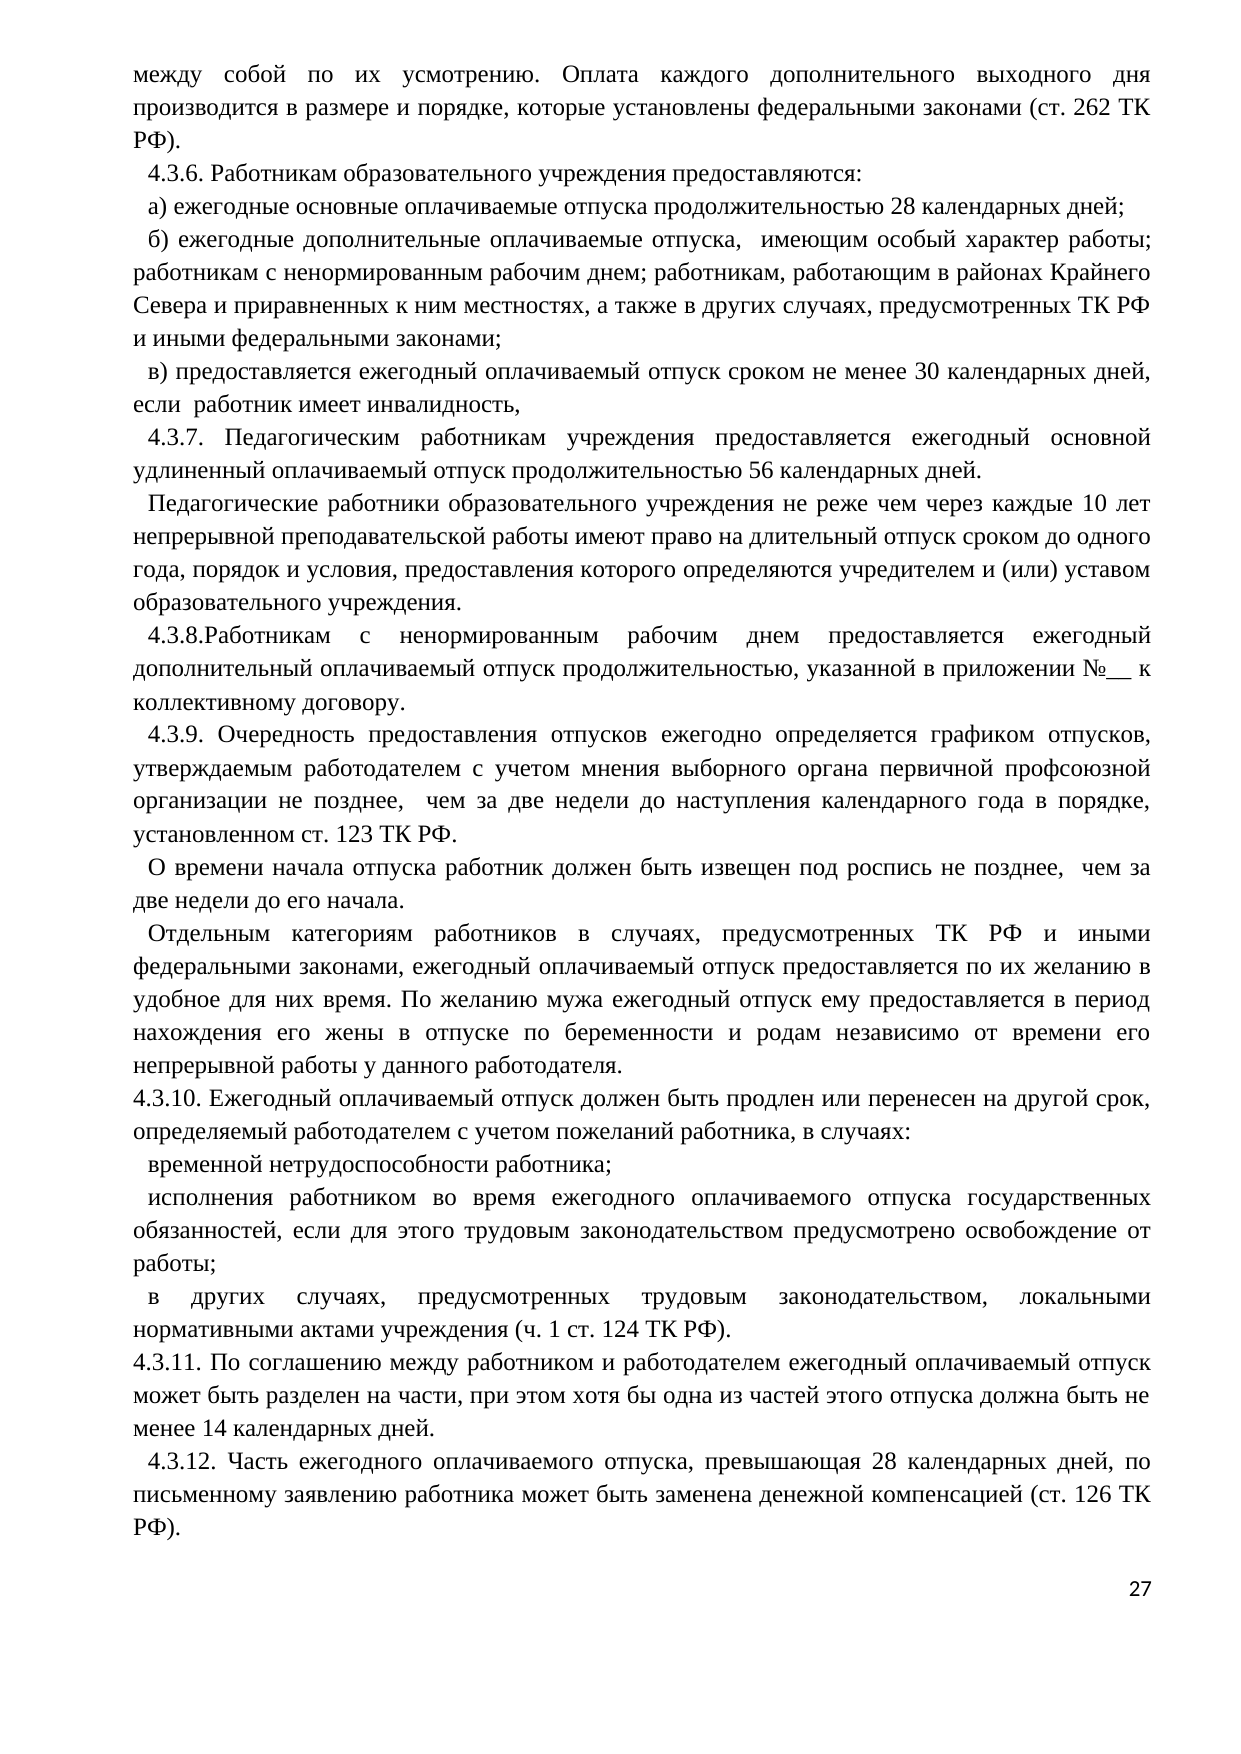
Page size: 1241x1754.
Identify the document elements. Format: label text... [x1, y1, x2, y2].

text 4.3.9. Очередность предоставления отпусков ежегодно определяется графиком отпусков, утверждаемым работодателем с учетом мнения выборного органа первичной профсоюзной организации не позднее, чем за две недели до наступления календарного года в порядке, установленном ст. 123 ТК РФ. [133, 719, 1152, 847]
text а) ежегодные основные оплачиваемые отпуска продолжительностью 28 календарных дней; [133, 191, 1152, 220]
text 4.3.11. По соглашению между работником и работодателем ежегодный оплачиваемый отпуск может быть разделен на части, при этом хотя бы одна из частей этого отпуска должна быть не менее 14 календарных дней. [133, 1347, 1152, 1442]
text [133, 59, 1152, 154]
text Отдельным категориям работников в случаях, предусмотренных ТК РФ и иными федеральными законами, ежегодный оплачиваемый отпуск предоставляется по их желанию в удобное для них время. По желанию мужа ежегодный отпуск ему предоставляется в период нахождения его жены в отпуске по беременности и родам независимо от времени его непрерывной работы у данного работодателя. [133, 918, 1152, 1078]
text Педагогические работники образовательного учреждения не реже чем через каждые 10 лет непрерывной преподавательской работы имеют право на длительный отпуск сроком до одного года, порядок и условия, предоставления которого определяются учредителем и (или) уставом образовательного учреждения. [133, 488, 1152, 616]
text б) ежегодные дополнительные оплачиваемые отпуска, имеющим особый характер работы; работникам с ненормированным рабочим днем; работникам, работающим в районах Крайнего Севера и приравненных к ним местностях, а также в других случаях, предусмотренных ТК РФ и иными федеральными законами; [133, 224, 1152, 352]
text 4.3.6. Работникам образовательного учреждения предоставляются: [133, 158, 1152, 187]
text 4.3.7. Педагогическим работникам учреждения предоставляется ежегодный основной удлиненный оплачиваемый отпуск продолжительностью 56 календарных дней. [133, 422, 1152, 484]
text 4.3.12. Часть ежегодного оплачиваемого отпуска, превышающая 28 календарных дней, по письменному заявлению работника может быть заменена денежной компенсацией (ст. 126 ТК РФ). [133, 1446, 1152, 1541]
text временной нетрудоспособности работника; [133, 1149, 1152, 1178]
text исполнения работником во время ежегодного оплачиваемого отпуска государственных обязанностей, если для этого трудовым законодательством предусмотрено освобождение от работы; [133, 1182, 1152, 1277]
text в других случаях, предусмотренных трудовым законодательством, локальными нормативными актами учреждения (ч. 1 ст. 124 ТК РФ). [133, 1281, 1152, 1343]
text 4.3.10. Ежегодный оплачиваемый отпуск должен быть продлен или перенесен на другой срок, определяемый работодателем с учетом пожеланий работника, в случаях: [133, 1083, 1152, 1144]
text 4.3.8.Работникам с ненормированным рабочим днем предоставляется ежегодный дополнительный оплачиваемый отпуск продолжительностью, указанной в приложении №__ к коллективному договору. [133, 621, 1152, 715]
text О времени начала отпуска работник должен быть извещен под роспись не позднее, чем за две недели до его начала. [133, 852, 1152, 913]
text в) предоставляется ежегодный оплачиваемый отпуск сроком не менее 30 календарных дней, если работник имеет инвалидность, [133, 356, 1152, 418]
